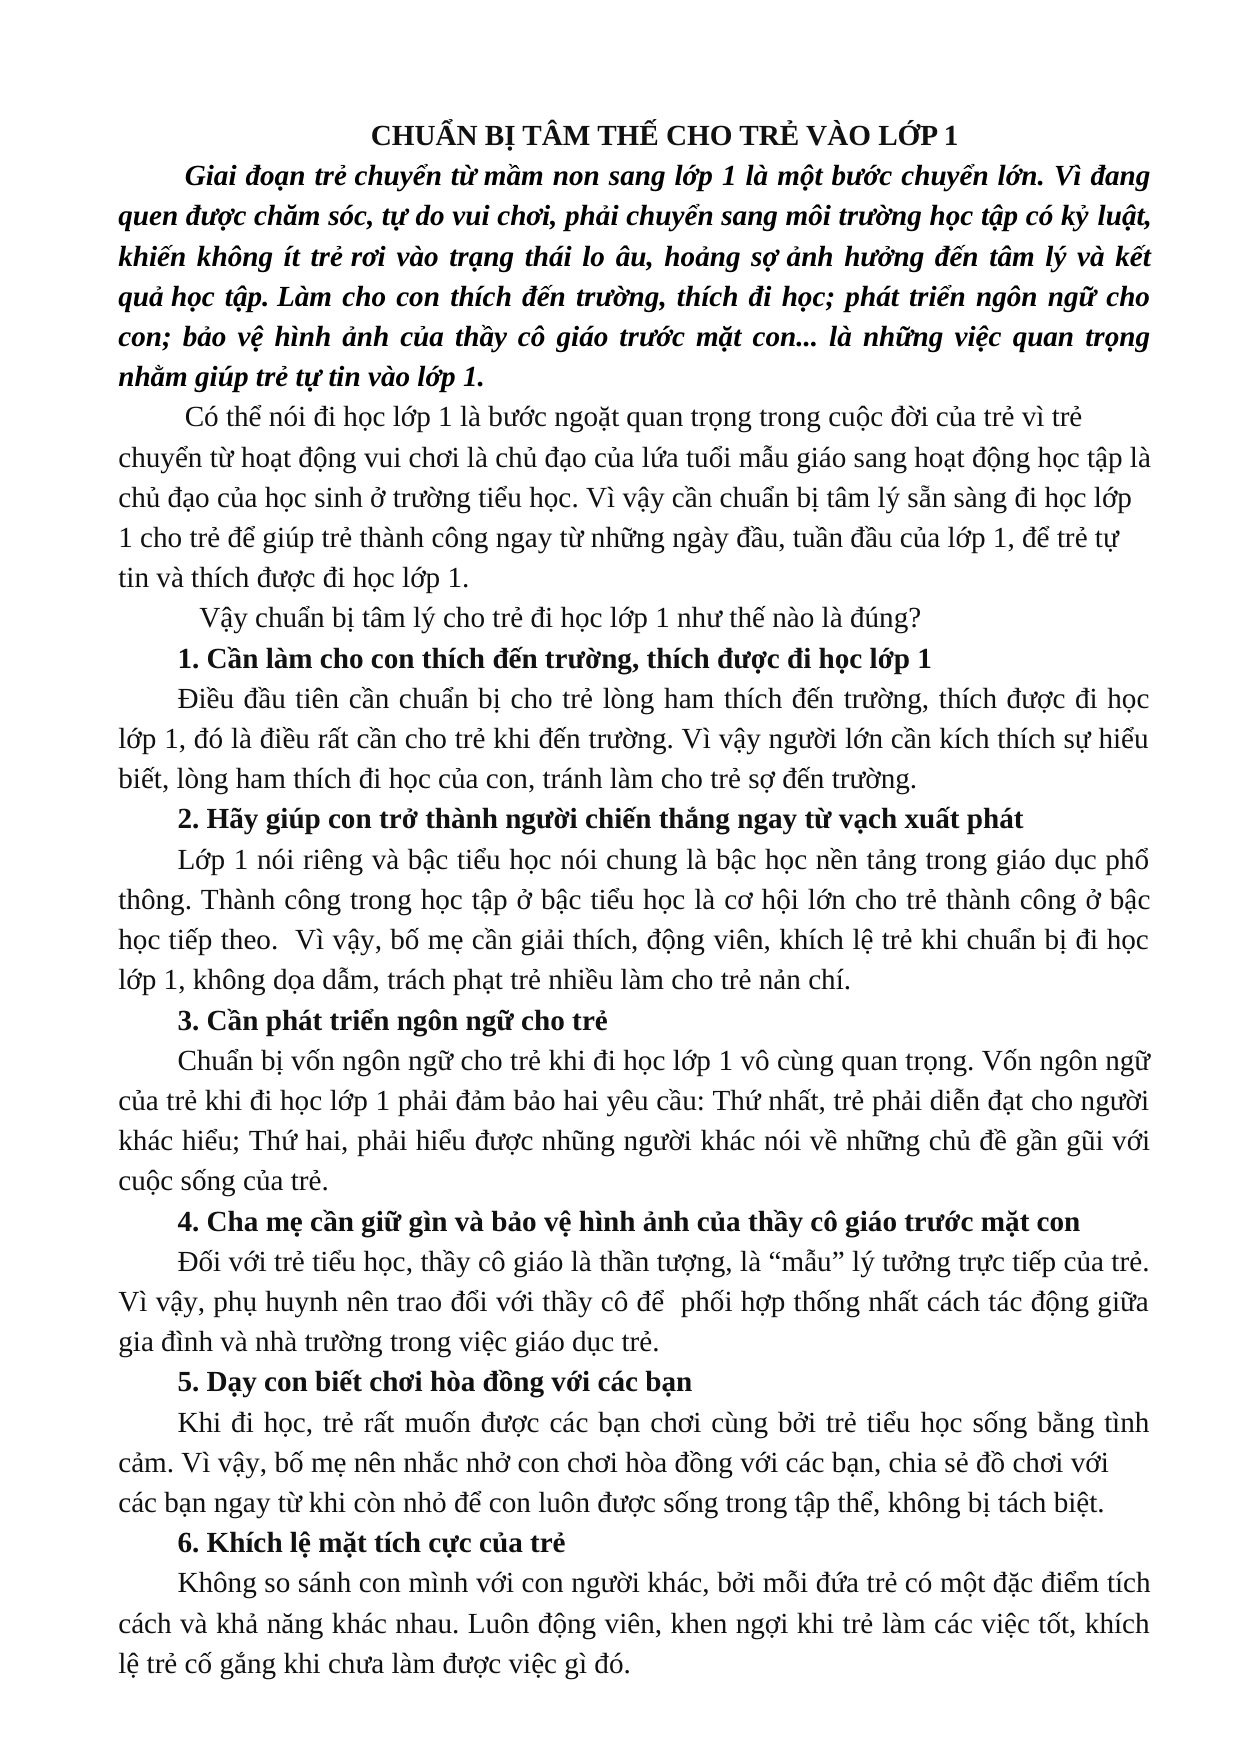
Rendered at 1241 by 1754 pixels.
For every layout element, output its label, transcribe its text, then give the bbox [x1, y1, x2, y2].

text 3. Cần phát triển ngôn ngữ cho trẻ [118, 1003, 1152, 1036]
text Chuẩn bị vốn ngôn ngữ cho trẻ khi đi học lớp 1 vô cùng quan trọng. Vốn ngôn ngữ của trẻ khi đi học lớp 1 phải đảm bảo hai yêu cầu: Thứ nhất, trẻ phải diễn đạt cho người khác hiểu; Thứ hai, phải hiểu được nhũng người khác nói về những chủ đề gần gũi với cuộc sống của trẻ. [118, 1043, 1152, 1197]
text 5. Dạy con biết chơi hòa đồng với các bạn [118, 1364, 1152, 1398]
text Đối với trẻ tiểu học, thầy cô giáo là thần tượng, là “mẫu” lý tưởng trực tiếp của trẻ. Vì vậy, phụ huynh nên trao đổi với thầy cô để phối hợp thống nhất cách tác động giữa gia đình và nhà trường trong việc giáo dục trẻ. [118, 1244, 1152, 1358]
text các bạn ngay từ khi còn nhỏ để con luôn được sống trong tập thể, không bị tách biệt. [118, 1485, 1152, 1519]
text Không so sánh con mình với con người khác, bởi mỗi đứa trẻ có một đặc điểm tích cách và khả năng khác nhau. Luôn động viên, khen ngợi khi trẻ làm các việc tốt, khích lệ trẻ cố gắng khi chưa làm được việc gì đó. [118, 1566, 1152, 1679]
text 1. Cần làm cho con thích đến trường, thích được đi học lớp 1 [118, 641, 1152, 674]
text Vậy chuẩn bị tâm lý cho trẻ đi học lớp 1 như thế nào là đúng? [118, 601, 1152, 634]
text 6. Khích lệ mặt tích cực của trẻ [118, 1525, 1152, 1559]
text Giai đoạn trẻ chuyển từ mầm non sang lớp 1 là một bước chuyển lớn. Vì đang quen được chăm sóc, tự do vui chơi, phải chuyển sang môi trường học tập có kỷ luật, khiến không ít trẻ rơi vào trạng thái lo âu, hoảng sợ ảnh hưởng đến tâm lý và kết quả học tập. Làm cho con thích đến trường, thích đi học; phát triển ngôn ngữ cho con; bảo vệ hình ảnh của thầy cô giáo trước mặt con... là những việc quan trọng nhằm giúp trẻ tự tin vào lớp 1. [118, 158, 1152, 393]
text Lớp 1 nói riêng và bậc tiểu học nói chung là bậc học nền tảng trong giáo dục phổ thông. Thành công trong học tập ở bậc tiểu học là cơ hội lớn cho trẻ thành công ở bậc học tiếp theo. Vì vậy, bố mẹ cần giải thích, động viên, khích lệ trẻ khi chuẩn bị đi học lớp 1, không dọa dẫm, trách phạt trẻ nhiều làm cho trẻ nản chí. [118, 842, 1152, 996]
text Khi đi học, trẻ rất muốn được các bạn chơi cùng bởi trẻ tiểu học sống bằng tình cảm. Vì vậy, bố mẹ nên nhắc nhở con chơi hòa đồng với các bạn, chia sẻ đồ chơi với [118, 1405, 1152, 1478]
text 4. Cha mẹ cần giữ gìn và bảo vệ hình ảnh của thầy cô giáo trước mặt con [118, 1204, 1152, 1237]
text 2. Hãy giúp con trở thành người chiến thắng ngay từ vạch xuất phát [118, 802, 1152, 835]
text Có thể nói đi học lớp 1 là bước ngoặt quan trọng trong cuộc đời của trẻ vì trẻ chuyển từ hoạt động vui chơi là chủ đạo của lứa tuổi mẫu giáo sang hoạt động học tập là chủ đạo của học sinh ở trường tiểu học. Vì vậy cần chuẩn bị tâm lý sẵn sàng đi học lớp 1 cho trẻ để giúp trẻ thành công ngay từ những ngày đầu, tuần đầu của lớp 1, để trẻ tự tin và thích được đi học lớp 1. [118, 399, 1152, 594]
text Điều đầu tiên cần chuẩn bị cho trẻ lòng ham thích đến trường, thích được đi học lớp 1, đó là điều rất cần cho trẻ khi đến trường. Vì vậy người lớn cần kích thích sự hiểu biết, lòng ham thích đi học của con, tránh làm cho trẻ sợ đến trường. [118, 681, 1152, 795]
text CHUẨN BỊ TÂM THẾ CHO TRẺ VÀO LỚP 1 [118, 118, 1152, 152]
